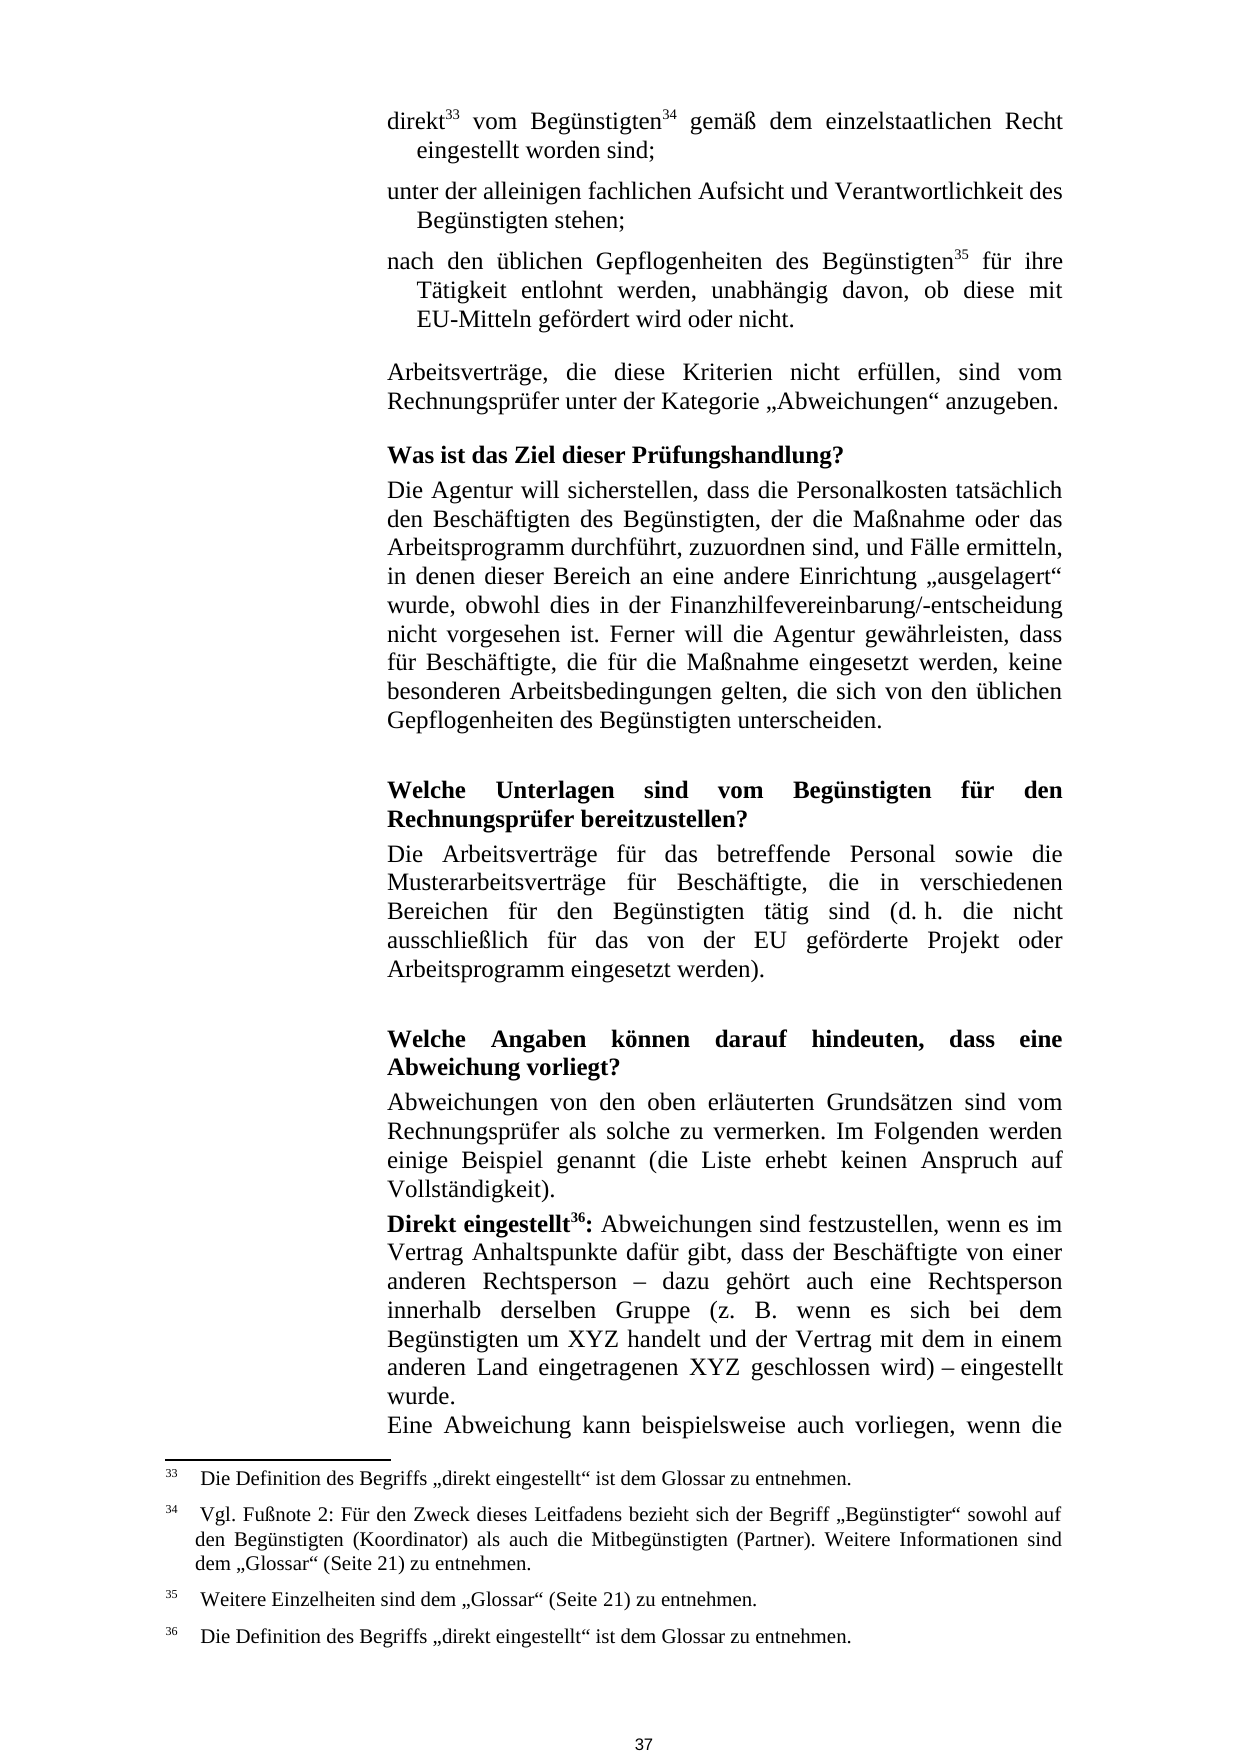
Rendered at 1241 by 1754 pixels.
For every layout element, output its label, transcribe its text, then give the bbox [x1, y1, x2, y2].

list Abweichungen von den oben erläuterten Grundsätzen sind vom Rechnungsprüfer als solche zu vermerken. Im Folgenden werden einige Beispiel genannt (die Liste erhebt keinen Anspruch auf Vollständigkeit). [387, 1087, 1063, 1202]
list Was ist das Ziel dieser Prüfungshandlung? [387, 440, 1063, 469]
list Die Agentur will sicherstellen, dass die Personalkosten tatsächlich den Beschäftigten des Begünstigten, der die Maßnahme oder das Arbeitsprogramm durchführt, zuzuordnen sind, und Fälle ermitteln, in denen dieser Bereich an eine andere Einrichtung „ausgelagert“ wurde, obwohl dies in der Finanzhilfevereinbarung/-entscheidung nicht vorgesehen ist. Ferner will die Agentur gewährleisten, dass für Beschäftigte, die für die Maßnahme eingesetzt werden, keine besonderen Arbeitsbedingungen gelten, die sich von den üblichen Gepflogenheiten des Begünstigten unterscheiden. [387, 475, 1063, 734]
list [387, 1209, 1063, 1439]
list direkt vom Begünstigten gemäß dem einzelstaatlichen Recht eingestellt worden sind; [387, 106, 1063, 164]
list unter der alleinigen fachlichen Aufsicht und Verantwortlichkeit des Begünstigten stehen; [387, 176, 1063, 234]
list Arbeitsverträge, die diese Kriterien nicht erfüllen, sind vom Rechnungsprüfer unter der Kategorie „Abweichungen“ anzugeben. [387, 357, 1063, 415]
list Die Arbeitsverträge für das betreffende Personal sowie die Musterarbeitsverträge für Beschäftigte, die in verschiedenen Bereichen für den Begünstigten tätig sind (d. h. die nicht ausschließlich für das von der EU geförderte Projekt oder Arbeitsprogramm eingesetzt werden). [387, 839, 1063, 982]
list Welche Unterlagen sind vom Begünstigten für den Rechnungsprüfer bereitzustellen? [387, 775, 1063, 832]
list nach den üblichen Gepflogenheiten des Begünstigten für ihre Tätigkeit entlohnt werden, unabhängig davon, ob diese mit EU-Mitteln gefördert wird oder nicht. [387, 246, 1063, 332]
list Welche Angaben können darauf hindeuten, dass eine Abweichung vorliegt? [387, 1024, 1063, 1081]
